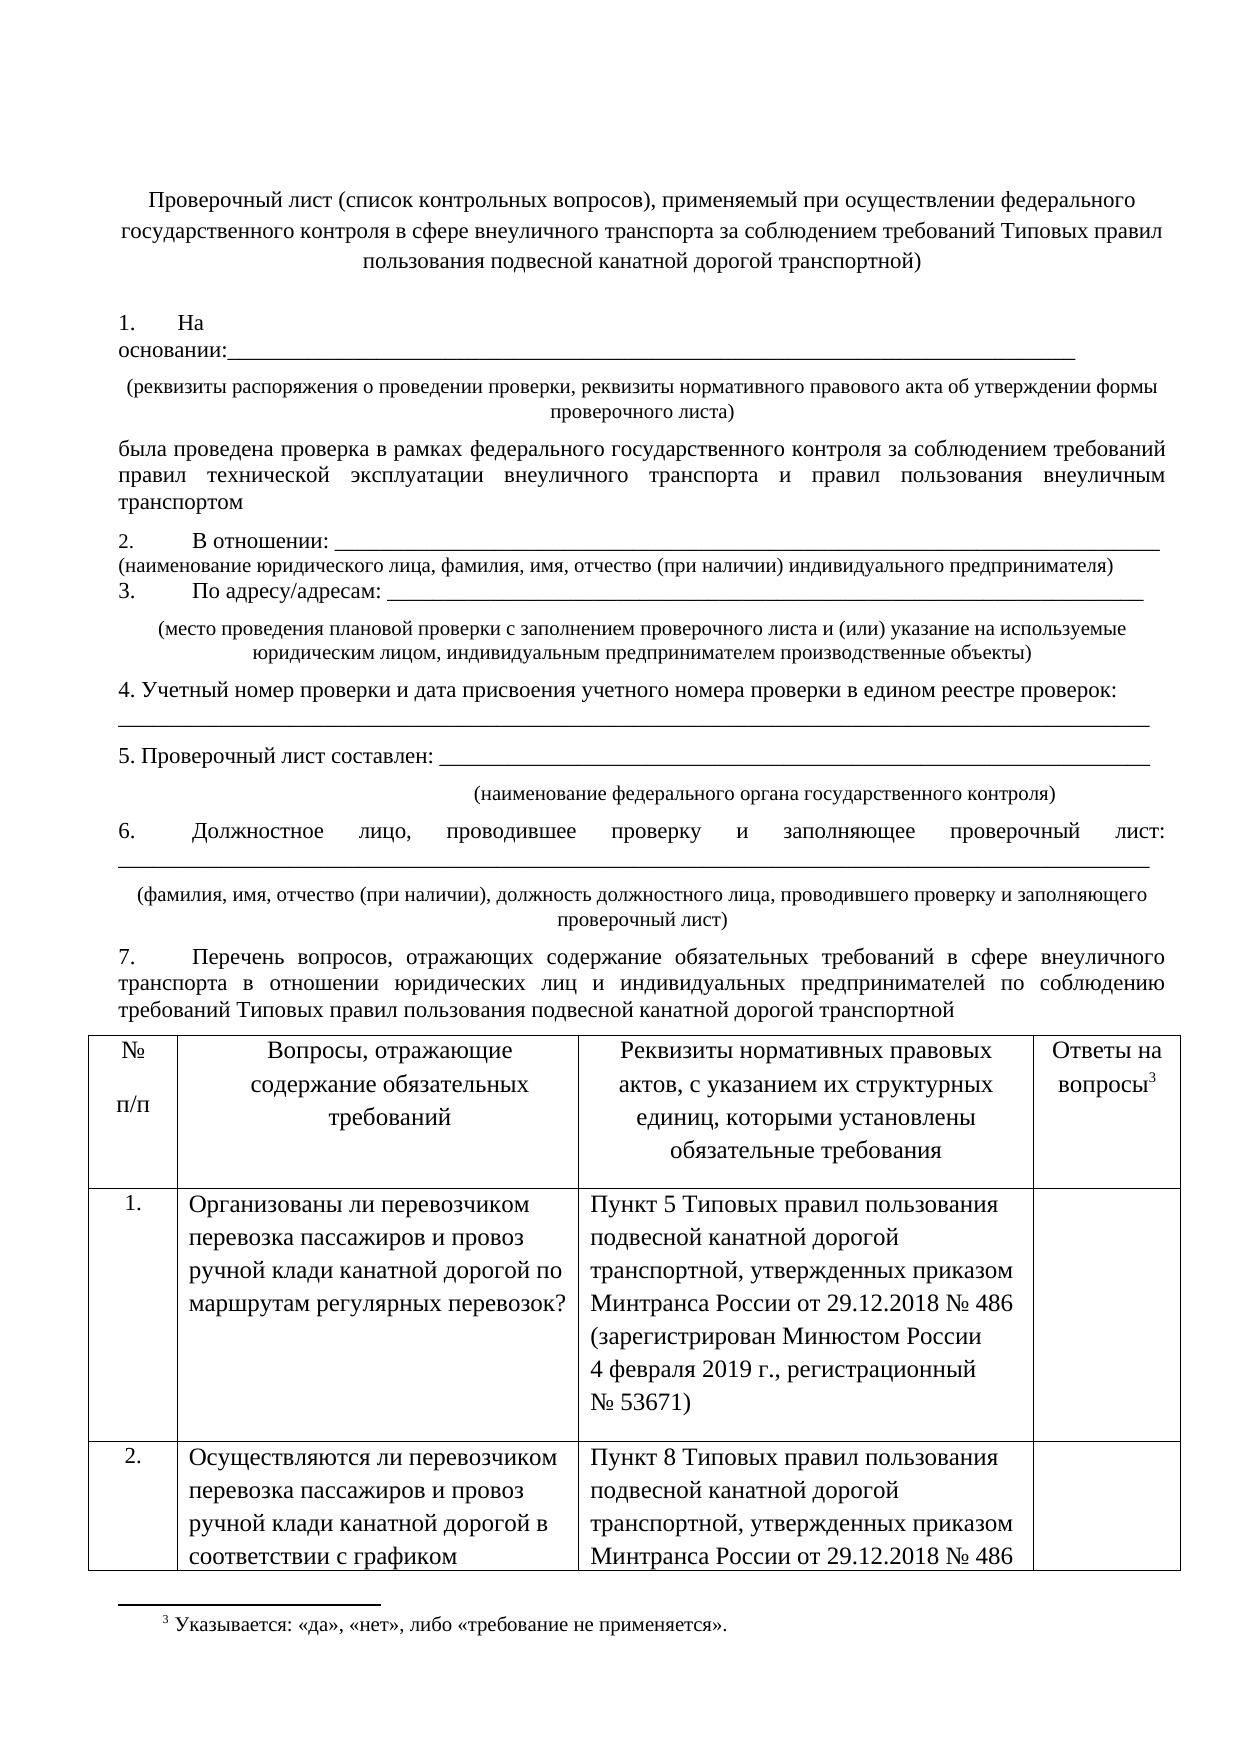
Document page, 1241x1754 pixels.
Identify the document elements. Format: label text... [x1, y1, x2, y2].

table_header Ответы на вопросы [1034, 1036, 1180, 1188]
table_cell [1034, 1189, 1180, 1441]
text (фамилия, имя, отчество (при наличии), должность должностного лица, проводившего проверку и заполняющего проверочный лист) [118, 882, 1167, 931]
table_header Реквизиты нормативных правовых актов, с указанием их структурных единиц, которыми установлены обязательные требования [579, 1036, 1033, 1188]
list В отношении: ________________________________________________________________________ (наименование юридического лица, фамилия, имя, отчество (при наличии) индивидуального предпринимателя) [118, 527, 1167, 577]
text Проверочный лист (список контрольных вопросов), применяемый при осуществлении федерального государственного контроля в сфере внеуличного транспорта за соблюдением требований Типовых правил пользования подвесной канатной дорогой транспортной) [118, 186, 1167, 273]
list Перечень вопросов, отражающих содержание обязательных требований в сфере внеуличного транспорта в отношении юридических лиц и индивидуальных предпринимателей по соблюдению требований Типовых правил пользования подвесной канатной дорогой транспортной [118, 943, 1167, 1022]
text 4. Учетный номер проверки и дата присвоения учетного номера проверки в едином реестре проверок: __________________________________________________________________________________________ [118, 677, 1167, 729]
list 5. Проверочный лист составлен: ______________________________________________________________ [118, 742, 1167, 768]
table_cell [1034, 1442, 1180, 1569]
list На основании:__________________________________________________________________________ [118, 309, 1167, 362]
text была проведена проверка в рамках федерального государственного контроля за соблюдением требований правил технической эксплуатации внеуличного транспорта и правил пользования внеуличным транспортом [118, 435, 1167, 514]
table_cell 2. [89, 1442, 177, 1569]
table_cell Пункт 5 Типовых правил пользования подвесной канатной дорогой транспортной, утвержденных приказом Минтранса России от 29.12.2018 № 486 (зарегистрирован Минюстом России 4 февраля 2019 г., регистрационный № 53671) [579, 1189, 1033, 1441]
table_cell Организованы ли перевозчиком перевозка пассажиров и провоз ручной клади канатной дорогой по маршрутам регулярных перевозок? [178, 1189, 578, 1441]
text (место проведения плановой проверки с заполнением проверочного листа и (или) указание на используемые юридическим лицом, индивидуальным предпринимателем производственные объекты) [118, 616, 1167, 664]
text (реквизиты распоряжения о проведении проверки, реквизиты нормативного правового акта об утверждении формы проверочного листа) [118, 374, 1167, 423]
list Должностное лицо, проводившее проверку и заполняющее проверочный лист: __________________________________________________________________________________________ [118, 817, 1167, 870]
text (наименование федерального органа государственного контроля) [118, 781, 1167, 805]
table_header Вопросы, отражающие содержание обязательных требований [178, 1036, 578, 1188]
table_cell 1. [89, 1189, 177, 1441]
table_header № п/п [89, 1036, 177, 1188]
list По адресу/адресам: __________________________________________________________________ [118, 577, 1167, 603]
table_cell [178, 1442, 578, 1569]
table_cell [579, 1442, 1033, 1569]
